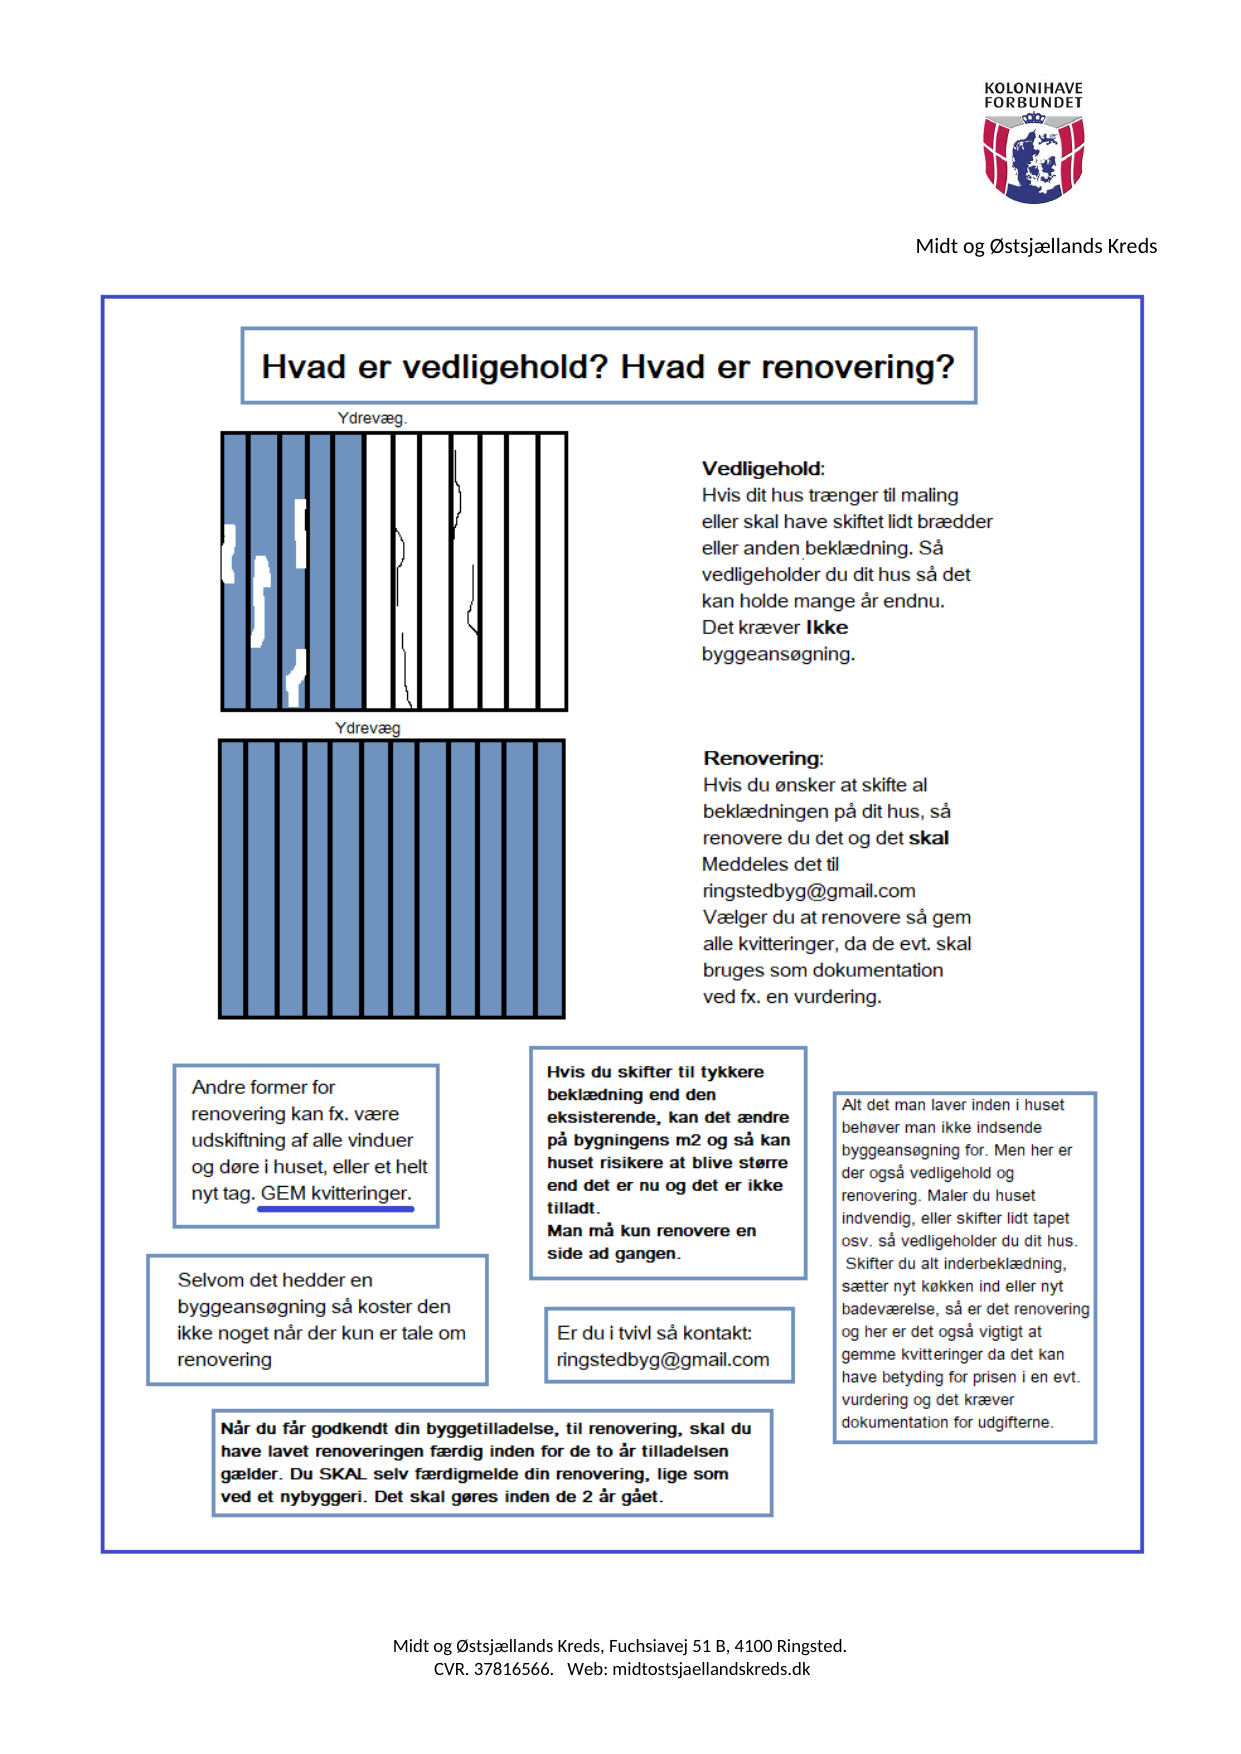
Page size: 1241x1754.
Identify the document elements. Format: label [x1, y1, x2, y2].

picture [82, 286, 1158, 1569]
picture [979, 73, 1088, 206]
